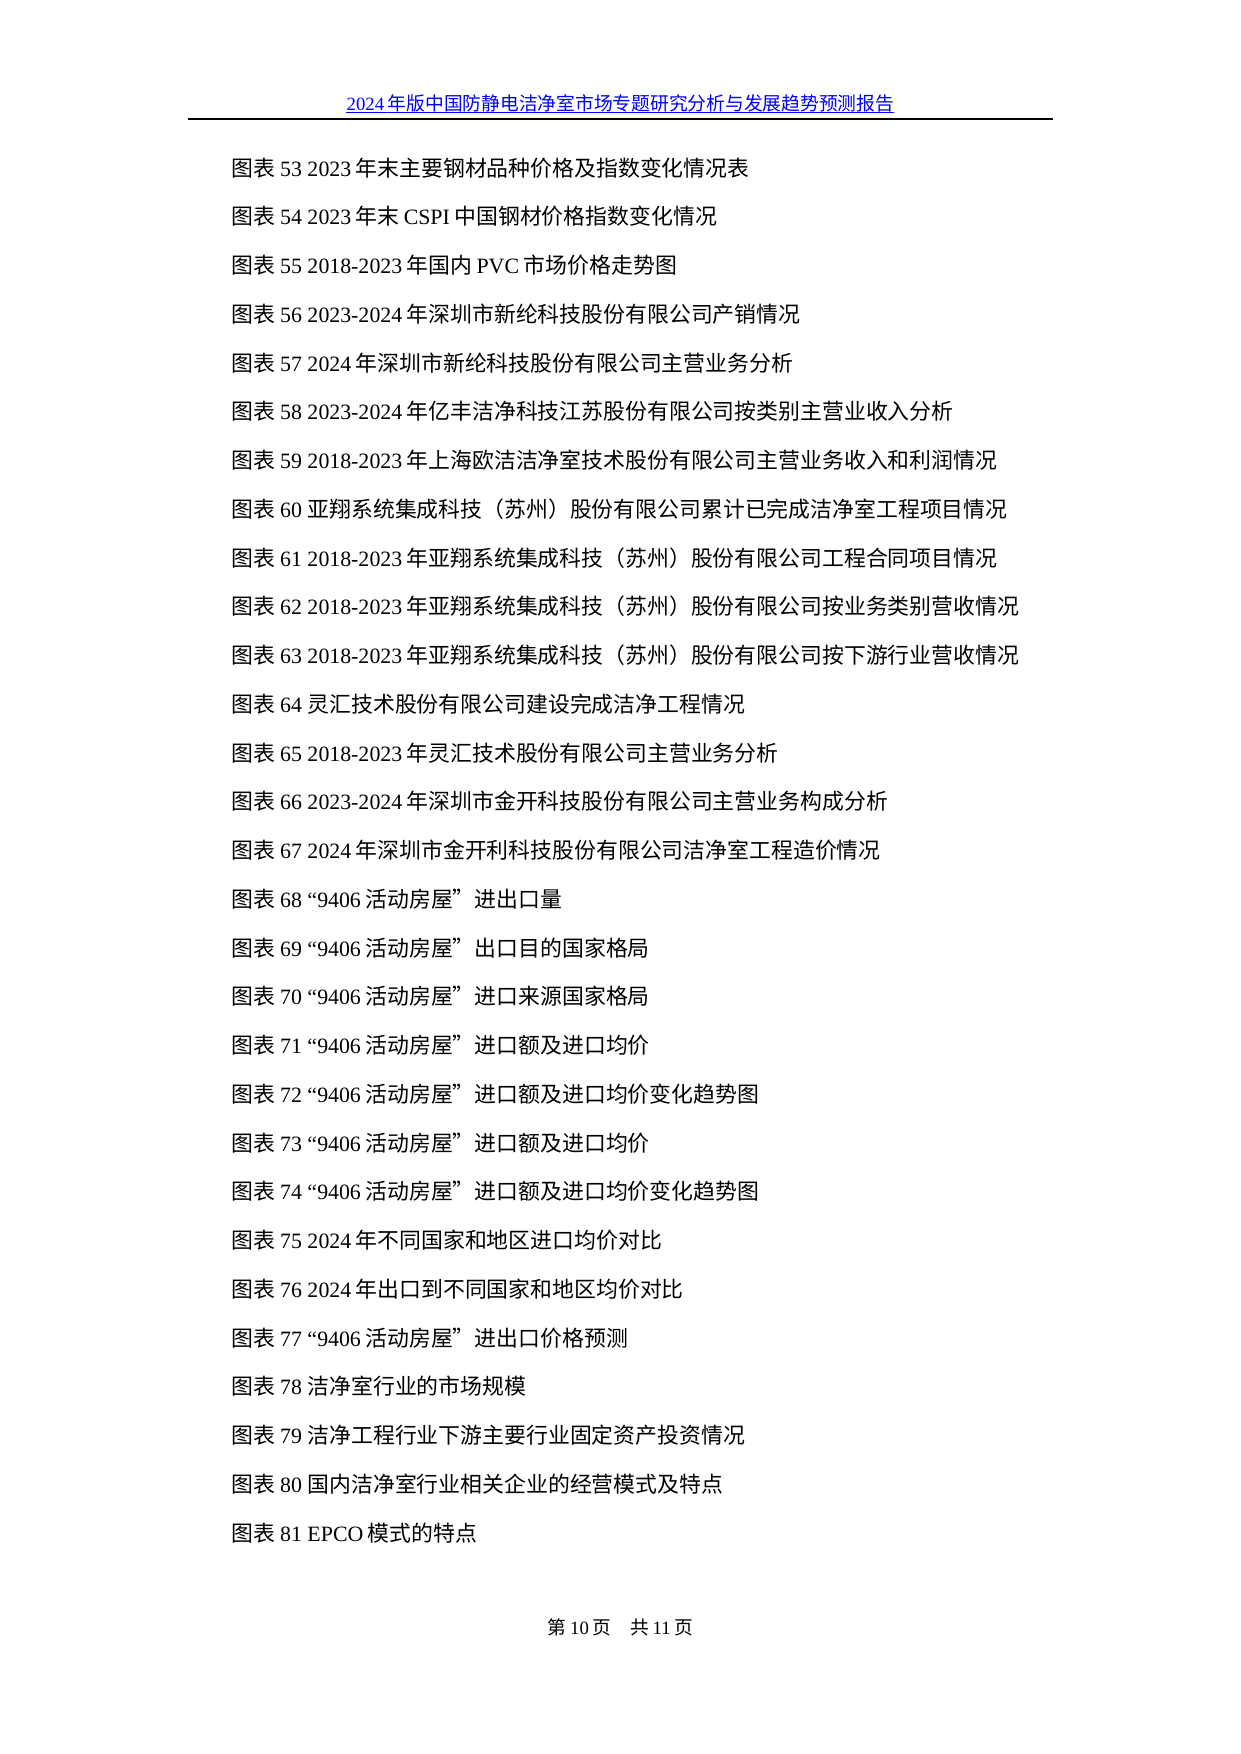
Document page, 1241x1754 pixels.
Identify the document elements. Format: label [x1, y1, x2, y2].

text [187, 150, 1053, 1548]
